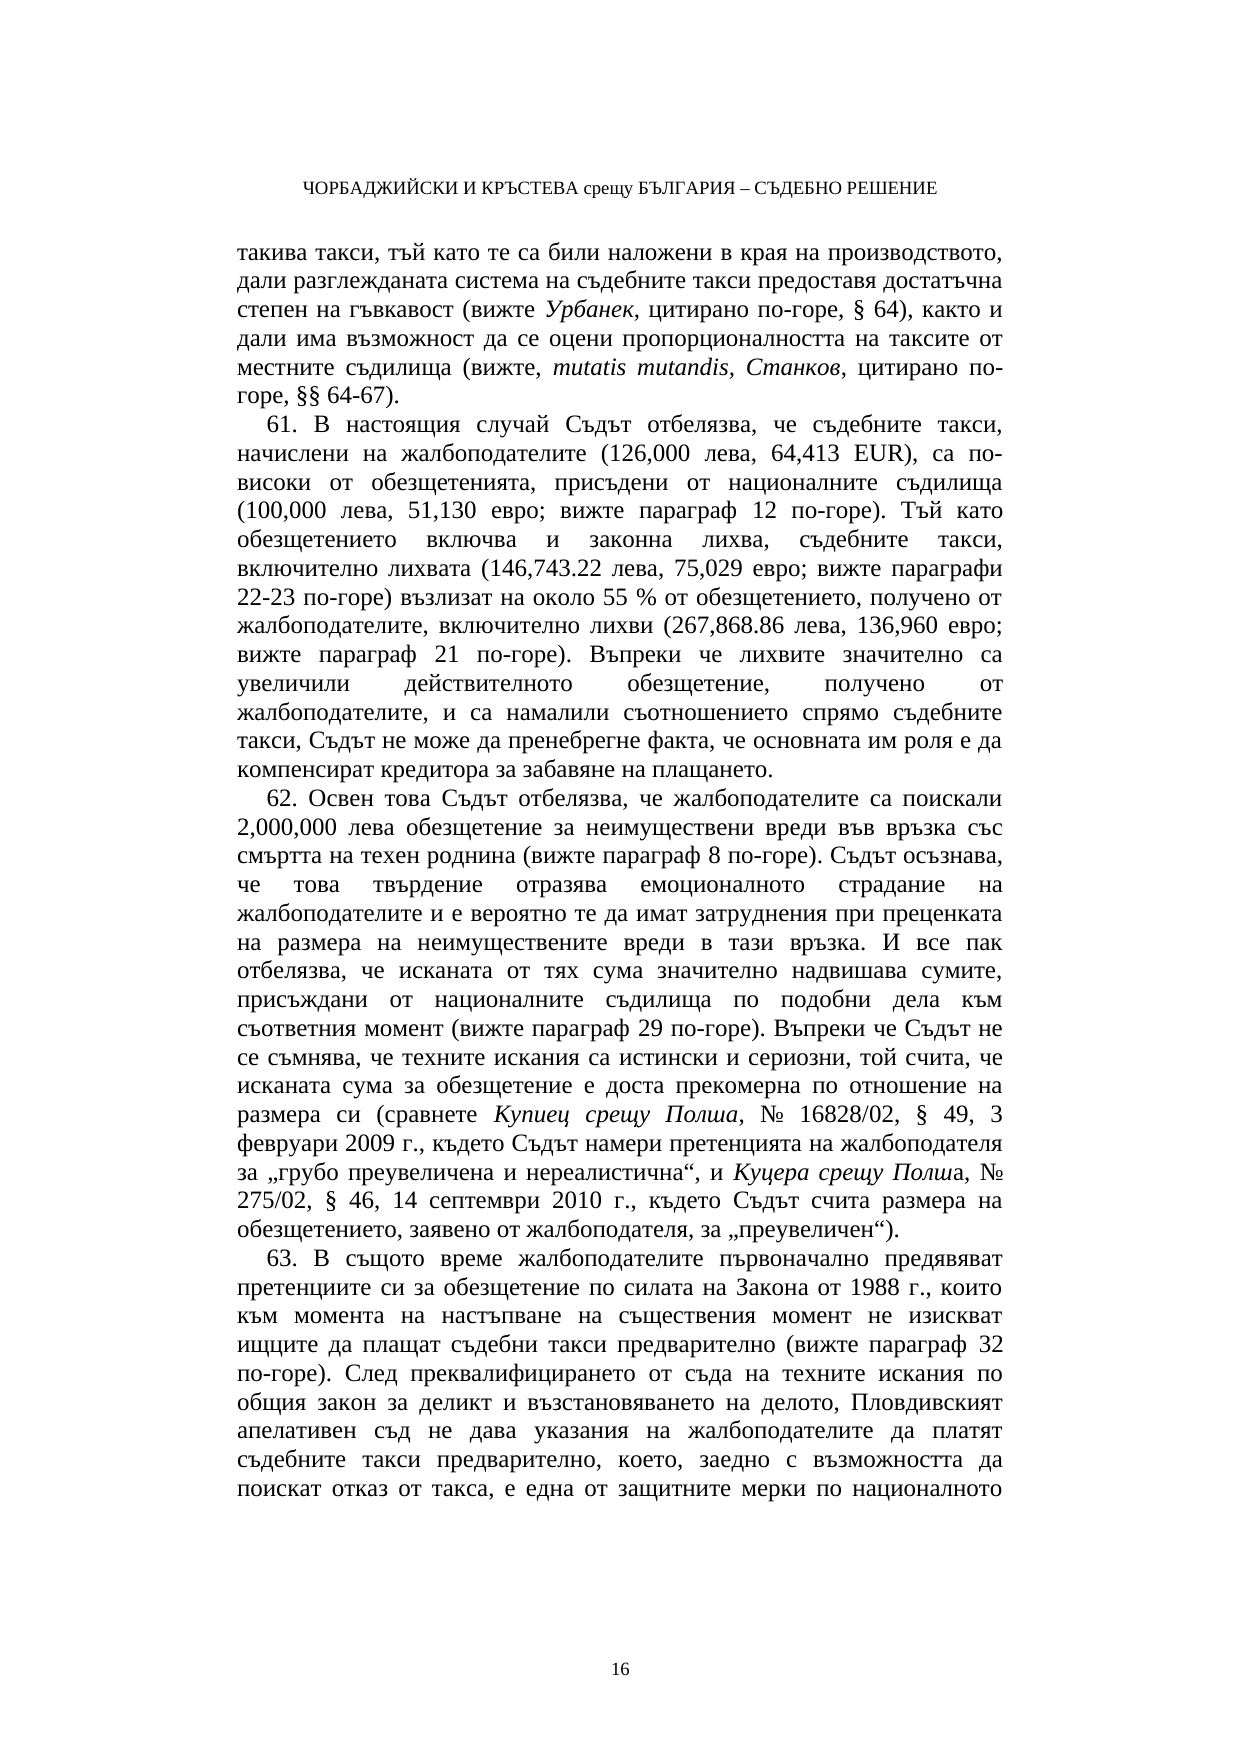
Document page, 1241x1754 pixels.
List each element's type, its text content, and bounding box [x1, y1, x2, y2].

text 62. Освен това Съдът отбелязва, че жалбоподателите са поискали 2,000,000 лева обезщетение за неимуществени вреди във връзка със смъртта на техен роднина (вижте параграф 8 по-горе). Съдът осъзнава, че това твърдение отразява емоционалното страдание на жалбоподателите и е вероятно те да имат затруднения при преценката на размера на неимуществените вреди в тази връзка. И все пак отбелязва, че исканата от тях сума значително надвишава сумите, присъждани от националните съдилища по подобни дела към съответния момент (вижте параграф 29 по-горе). Въпреки че Съдът не се съмнява, че техните искания са истински и сериозни, той счита, че исканата сума за обезщетение е доста прекомерна по отношение на размера си (сравнете Купиец срещу Полша, № 16828/02, § 49, 3 февруари 2009 г., където Съдът намери претенцията на жалбоподателя за „грубо преувеличена и нереалистична“, и Куцера срещу Полша, № 275/02, § 46, 14 септември 2010 г., където Съдът счита размера на обезщетението, заявено от жалбоподателя, за „преувеличен“). [237, 783, 1003, 1243]
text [237, 1243, 1003, 1502]
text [237, 237, 1003, 409]
text 61. В настоящия случай Съдът отбелязва, че съдебните такси, начислени на жалбоподателите (126,000 лева, 64,413 EUR), са по-високи от обезщетенията, присъдени от националните съдилища (100,000 лева, 51,130 евро; вижте параграф 12 по-горе). Тъй като обезщетението включва и законна лихва, съдебните такси, включително лихвата (146,743.22 лева, 75,029 евро; вижте параграфи 22-23 по-горе) възлизат на около 55 % от обезщетението, получено от жалбоподателите, включително лихви (267,868.86 лева, 136,960 евро; вижте параграф 21 по-горе). Въпреки че лихвите значително са увеличили действителното обезщетение, получено от жалбоподателите, и са намалили съотношението спрямо съдебните такси, Съдът не може да пренебрегне факта, че основната им роля е да компенсират кредитора за забавяне на плащането. [237, 409, 1003, 783]
